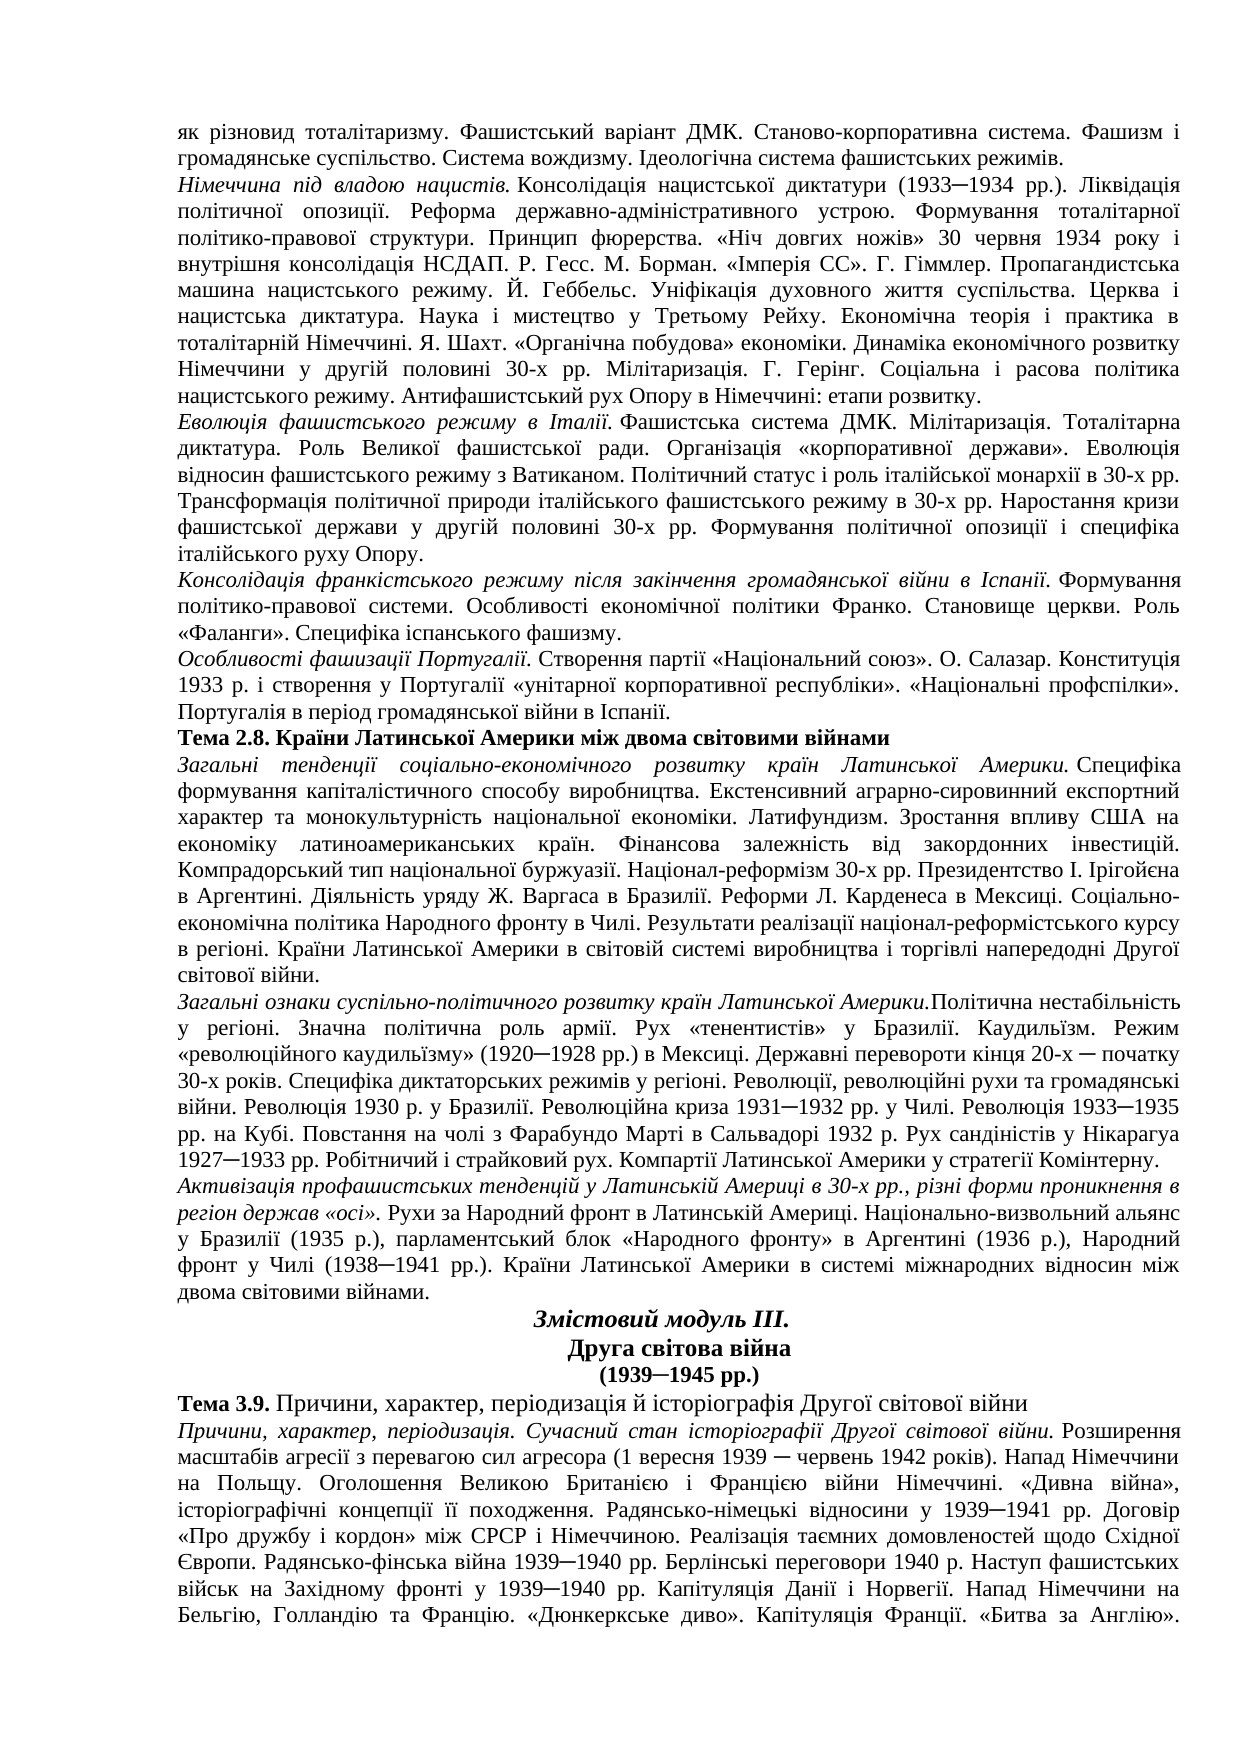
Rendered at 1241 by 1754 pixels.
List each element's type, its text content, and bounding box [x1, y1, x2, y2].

text Активізація профашистських тенденцій у Латинській Америці в 30-х рр., різні форми проникнення в регіон держав «осі». Рухи за Народний фронт в Латинській Америці. Національно-визвольний альянс у Бразилії (1935 р.), парламентський блок «Народного фронту» в Аргентині (1936 р.), Народний фронт у Чилі (1938─1941 рр.). Країни Латинської Америки в системі міжнародних відносин між двома світовими війнами. [177, 1172, 1181, 1304]
text Тема 3.9. Причини, характер, періодизація й історіографія Другої світової війни [177, 1388, 1181, 1417]
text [177, 1417, 1181, 1627]
text Консолідація франкістського режиму після закінчення громадянської війни в Іспанії. Формування політико-правової системи. Особливості економічної політики Франко. Становище церкви. Роль «Фаланги». Специфіка іспанського фашизму. [177, 566, 1181, 645]
text Тема 2.8. Країни Латинської Америки між двома світовими війнами [177, 724, 1181, 751]
text Змістовий модуль ІІІ. [148, 1304, 1176, 1333]
text (1939─1945 рр.) [177, 1362, 1181, 1388]
text Еволюція фашистського режиму в Італії. Фашистська система ДМК. Мілітаризація. Тоталітарна диктатура. Роль Великої фашистської ради. Організація «корпоративної держави». Еволюція відносин фашистського режиму з Ватиканом. Політичний статус і роль італійської монархії в 30-х рр. Трансформація політичної природи італійського фашистського режиму в 30-х рр. Наростання кризи фашистської держави у другій половині 30-х рр. Формування політичної опозиції і специфіка італійського руху Опору. [177, 408, 1181, 566]
text Друга світова війна [177, 1333, 1181, 1362]
text Загальні ознаки суспільно-політичного розвитку країн Латинської Америки.Політична нестабільність у регіоні. Значна політична роль армії. Рух «тенентистів» у Бразилії. Каудильїзм. Режим «революційного каудильїзму» (1920─1928 рр.) в Мексиці. Державні перевороти кінця 20-х ─ початку 30-х років. Специфіка диктаторських режимів у регіоні. Революції, революційні рухи та громадянські війни. Революція 1930 р. у Бразилії. Революційна криза 1931─1932 рр. у Чилі. Революція 1933─1935 рр. на Кубі. Повстання на чолі з Фарабундо Марті в Сальвадорі 1932 р. Рух сандіністів у Нікарагуа 1927─1933 рр. Робітничий і страйковий рух. Компартії Латинської Америки у стратегії Комінтерну. [177, 988, 1181, 1172]
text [177, 118, 1181, 171]
text Німеччина під владою нацистів. Консолідація нацистської диктатури (1933─1934 рр.). Ліквідація політичної опозиції. Реформа державно-адміністративного устрою. Формування тоталітарної політико-правової структури. Принцип фюрерства. «Ніч довгих ножів» 30 червня 1934 року і внутрішня консолідація НСДАП. Р. Гесс. М. Борман. «Імперія СС». Г. Гіммлер. Пропагандистська машина нацистського режиму. Й. Геббельс. Уніфікація духовного життя суспільства. Церква і нацистська диктатура. Наука і мистецтво у Третьому Рейху. Економічна теорія і практика в тоталітарній Німеччині. Я. Шахт. «Органічна побудова» економіки. Динаміка економічного розвитку Німеччини у другій половині 30-х рр. Мілітаризація. Г. Герінг. Соціальна і расова політика нацистського режиму. Антифашистський рух Опору в Німеччині: етапи розвитку. [177, 171, 1181, 408]
text Особливості фашизації Португалії. Створення партії «Національний союз». О. Салазар. Конституція 1933 р. і створення у Португалії «унітарної корпоративної республіки». «Національні профспілки». Португалія в період громадянської війни в Іспанії. [177, 645, 1181, 724]
text Загальні тенденції соціально-економічного розвитку країн Латинської Америки. Специфіка формування капіталістичного способу виробництва. Екстенсивний аграрно-сировинний експортний характер та монокультурність національної економіки. Латифундизм. Зростання впливу США на економіку латиноамериканських країн. Фінансова залежність від закордонних інвестицій. Компрадорський тип національної буржуазії. Націонал-реформізм 30-х рр. Президентство І. Ірігойєна в Аргентині. Діяльність уряду Ж. Варгаса в Бразилії. Реформи Л. Карденеса в Мексиці. Соціально-економічна політика Народного фронту в Чилі. Результати реалізації націонал-реформістського курсу в регіоні. Країни Латинської Америки в світовій системі виробництва і торгівлі напередодні Другої світової війни. [177, 751, 1181, 988]
